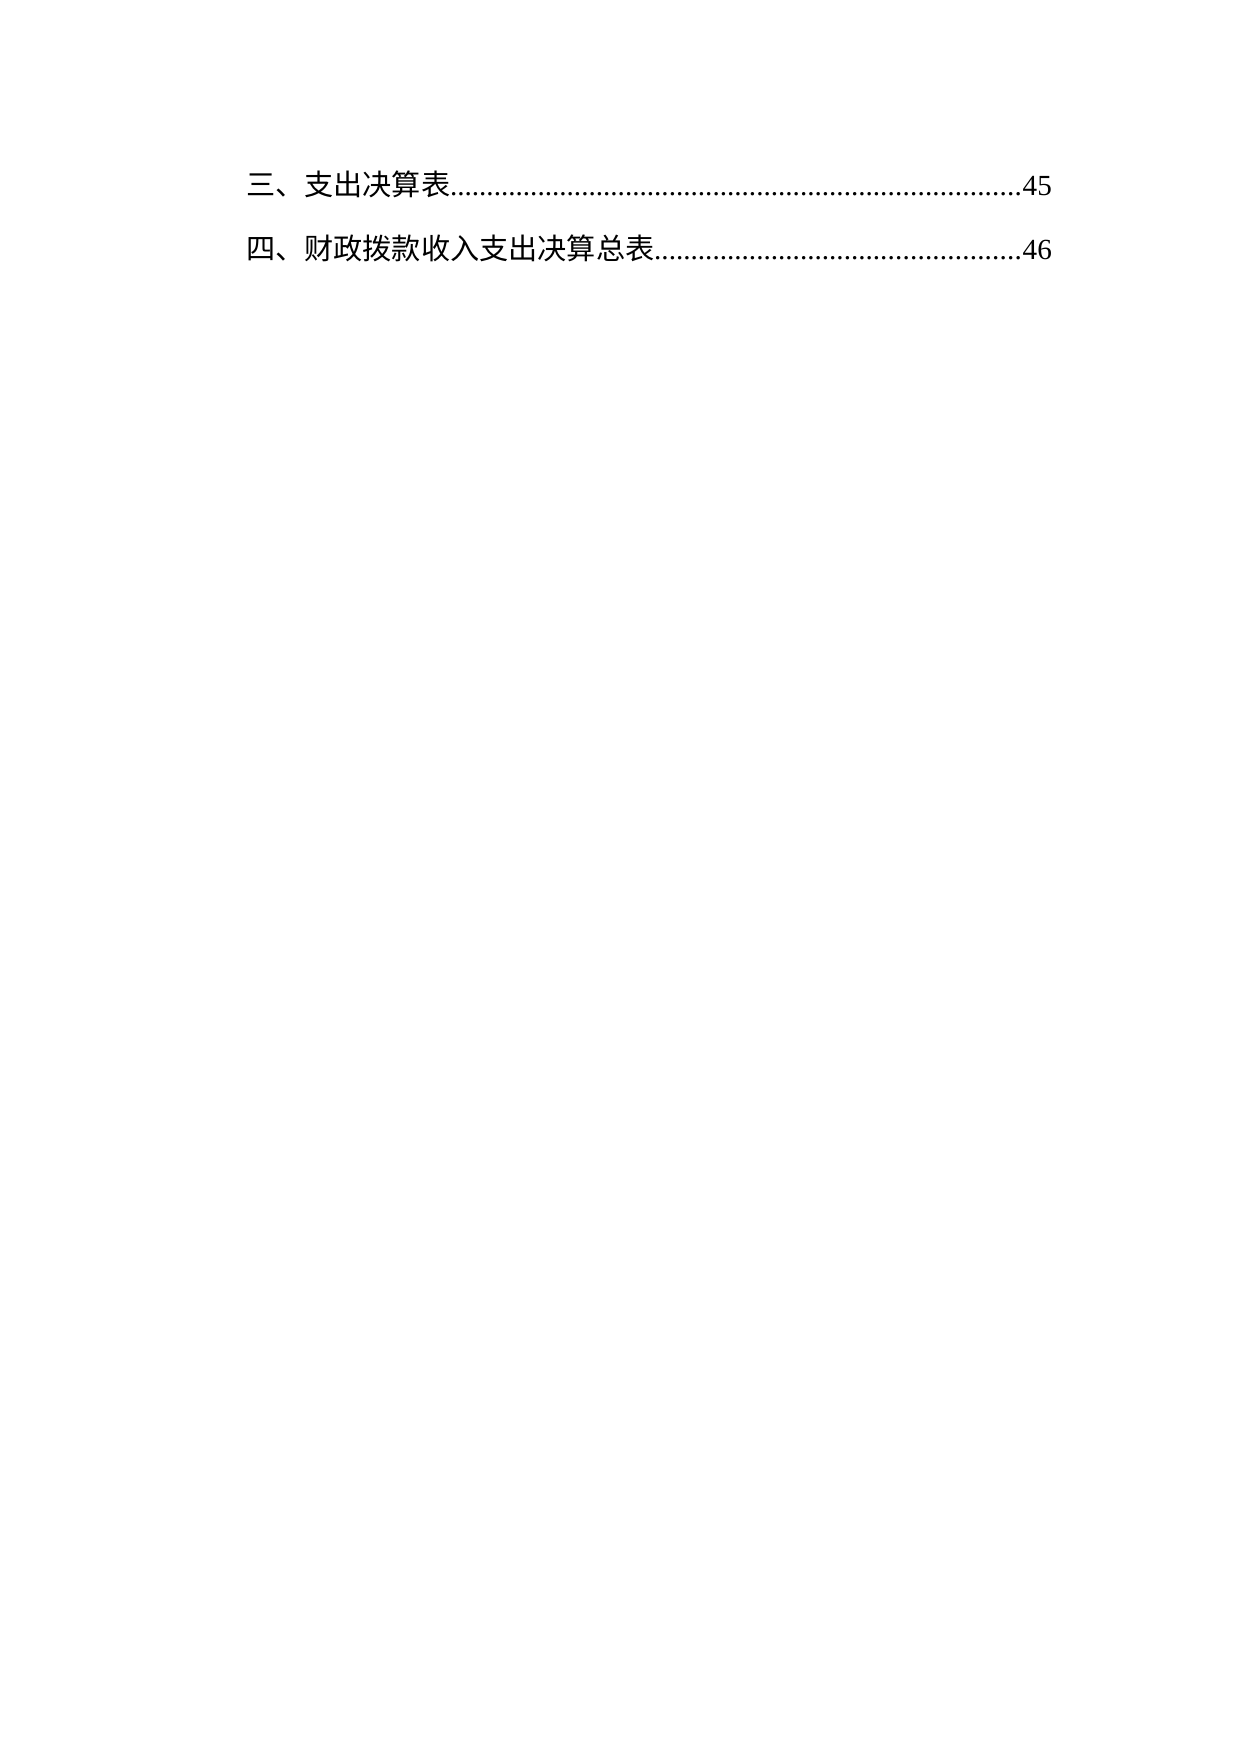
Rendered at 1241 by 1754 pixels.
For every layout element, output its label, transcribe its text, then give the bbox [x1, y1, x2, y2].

text 三、支出决算表 45 [187, 162, 1053, 204]
text 四、财政拨款收入支出决算总表 46 [187, 225, 1053, 268]
